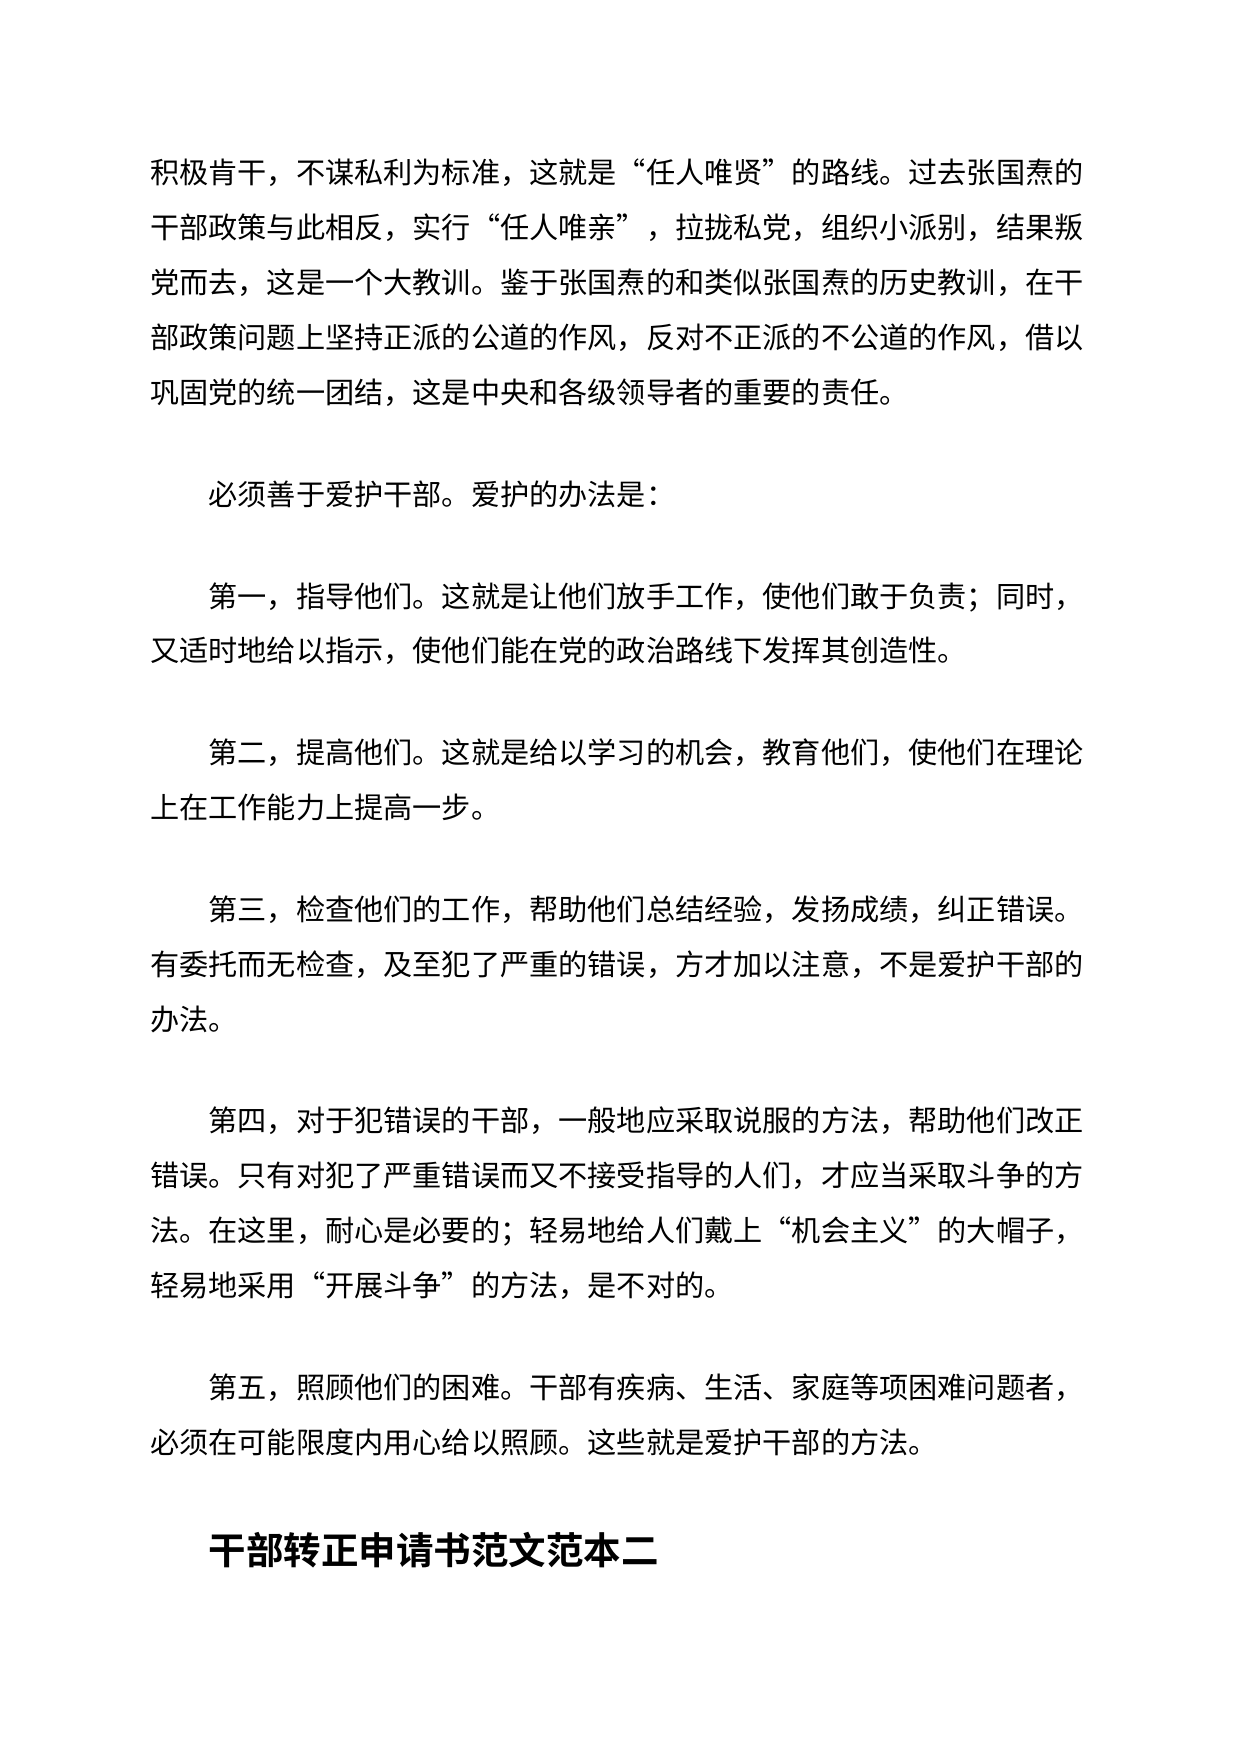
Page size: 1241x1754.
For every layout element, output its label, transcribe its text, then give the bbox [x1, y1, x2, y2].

text 第一，指导他们。这就是让他们放手工作，使他们敢于负责；同时，又适时地给以指示，使他们能在党的政治路线下发挥其创造性。 [150, 573, 1090, 670]
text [150, 150, 1090, 412]
text 第五，照顾他们的困难。干部有疾病、生活、家庭等项困难问题者，必须在可能限度内用心给以照顾。这些就是爱护干部的方法。 [150, 1364, 1090, 1462]
text 第二，提高他们。这就是给以学习的机会，教育他们，使他们在理论上在工作能力上提高一步。 [150, 730, 1090, 827]
text 干部转正申请书范文范本二 [150, 1521, 1090, 1575]
text 必须善于爱护干部。爱护的办法是： [150, 471, 1090, 514]
text 第三，检查他们的工作，帮助他们总结经验，发扬成绩，纠正错误。有委托而无检查，及至犯了严重的错误，方才加以注意，不是爱护干部的办法。 [150, 886, 1090, 1038]
text 第四，对于犯错误的干部，一般地应采取说服的方法，帮助他们改正错误。只有对犯了严重错误而又不接受指导的人们，才应当采取斗争的方法。在这里，耐心是必要的；轻易地给人们戴上“机会主义”的大帽子，轻易地采用“开展斗争”的方法，是不对的。 [150, 1098, 1090, 1305]
